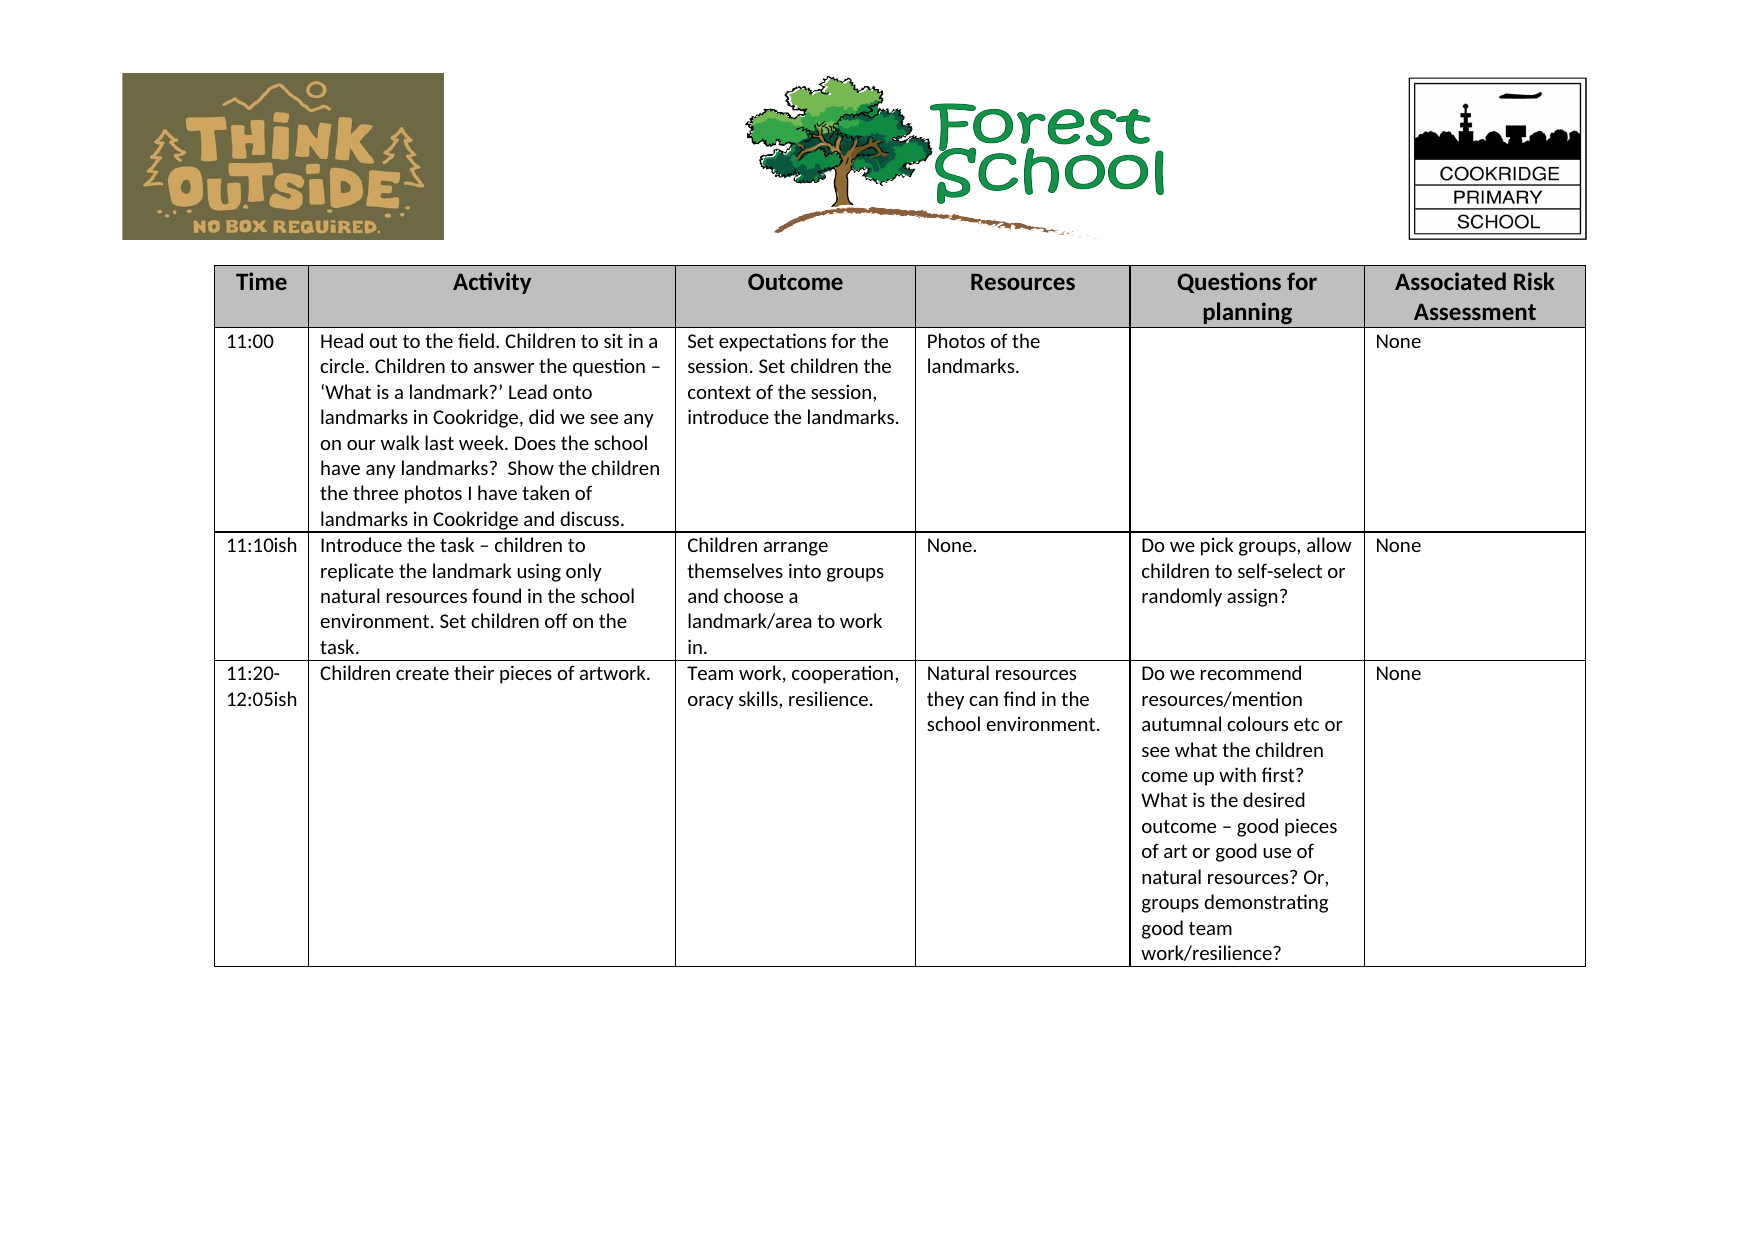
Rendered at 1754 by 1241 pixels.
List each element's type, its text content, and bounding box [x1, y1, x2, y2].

table_header Questions for planning [1131, 266, 1364, 327]
picture [122, 73, 444, 240]
table_header Resources [916, 266, 1129, 327]
picture [745, 76, 1169, 240]
table_cell None [1365, 533, 1585, 659]
table_cell [1131, 328, 1364, 531]
table_cell None [1365, 661, 1585, 966]
table_cell Introduce the task – children to replicate the landmark using only natural resources found in the school environment. Set children off on the task. [309, 533, 675, 659]
table_header Activity [309, 266, 675, 327]
table_cell Children create their pieces of artwork. [309, 661, 675, 966]
table_cell Team work, cooperation, oracy skills, resilience. [676, 661, 915, 966]
table_header Time [215, 266, 308, 327]
table_cell Do we pick groups, allow children to self-select or randomly assign? [1131, 533, 1364, 659]
table_cell Head out to the field. Children to sit in a circle. Children to answer the question – ‘What is a landmark?’ Lead onto landmarks in Cookridge, did we see any on our walk last week. Does the school have any landmarks? Show the children the three photos I have taken of landmarks in Cookridge and discuss. [309, 328, 675, 531]
table_cell 11:20-12:05ish [215, 661, 308, 966]
picture [1408, 77, 1588, 240]
table_cell None [1365, 328, 1585, 531]
table_header Outcome [676, 266, 915, 327]
table_cell 11:00 [215, 328, 308, 531]
table_header Associated Risk Assessment [1365, 266, 1585, 327]
table_cell Set expectations for the session. Set children the context of the session, introduce the landmarks. [676, 328, 915, 531]
table_cell 11:10ish [215, 533, 308, 659]
table_cell Do we recommend resources/mention autumnal colours etc or see what the children come up with first? What is the desired outcome – good pieces of art or good use of natural resources? Or, groups demonstrating good team work/resilience? [1131, 661, 1364, 966]
table_cell Photos of the landmarks. [916, 328, 1129, 531]
table_cell Children arrange themselves into groups and choose a landmark/area to work in. [676, 533, 915, 659]
table_cell None. [916, 533, 1129, 659]
table_cell Natural resources they can find in the school environment. [916, 661, 1129, 966]
